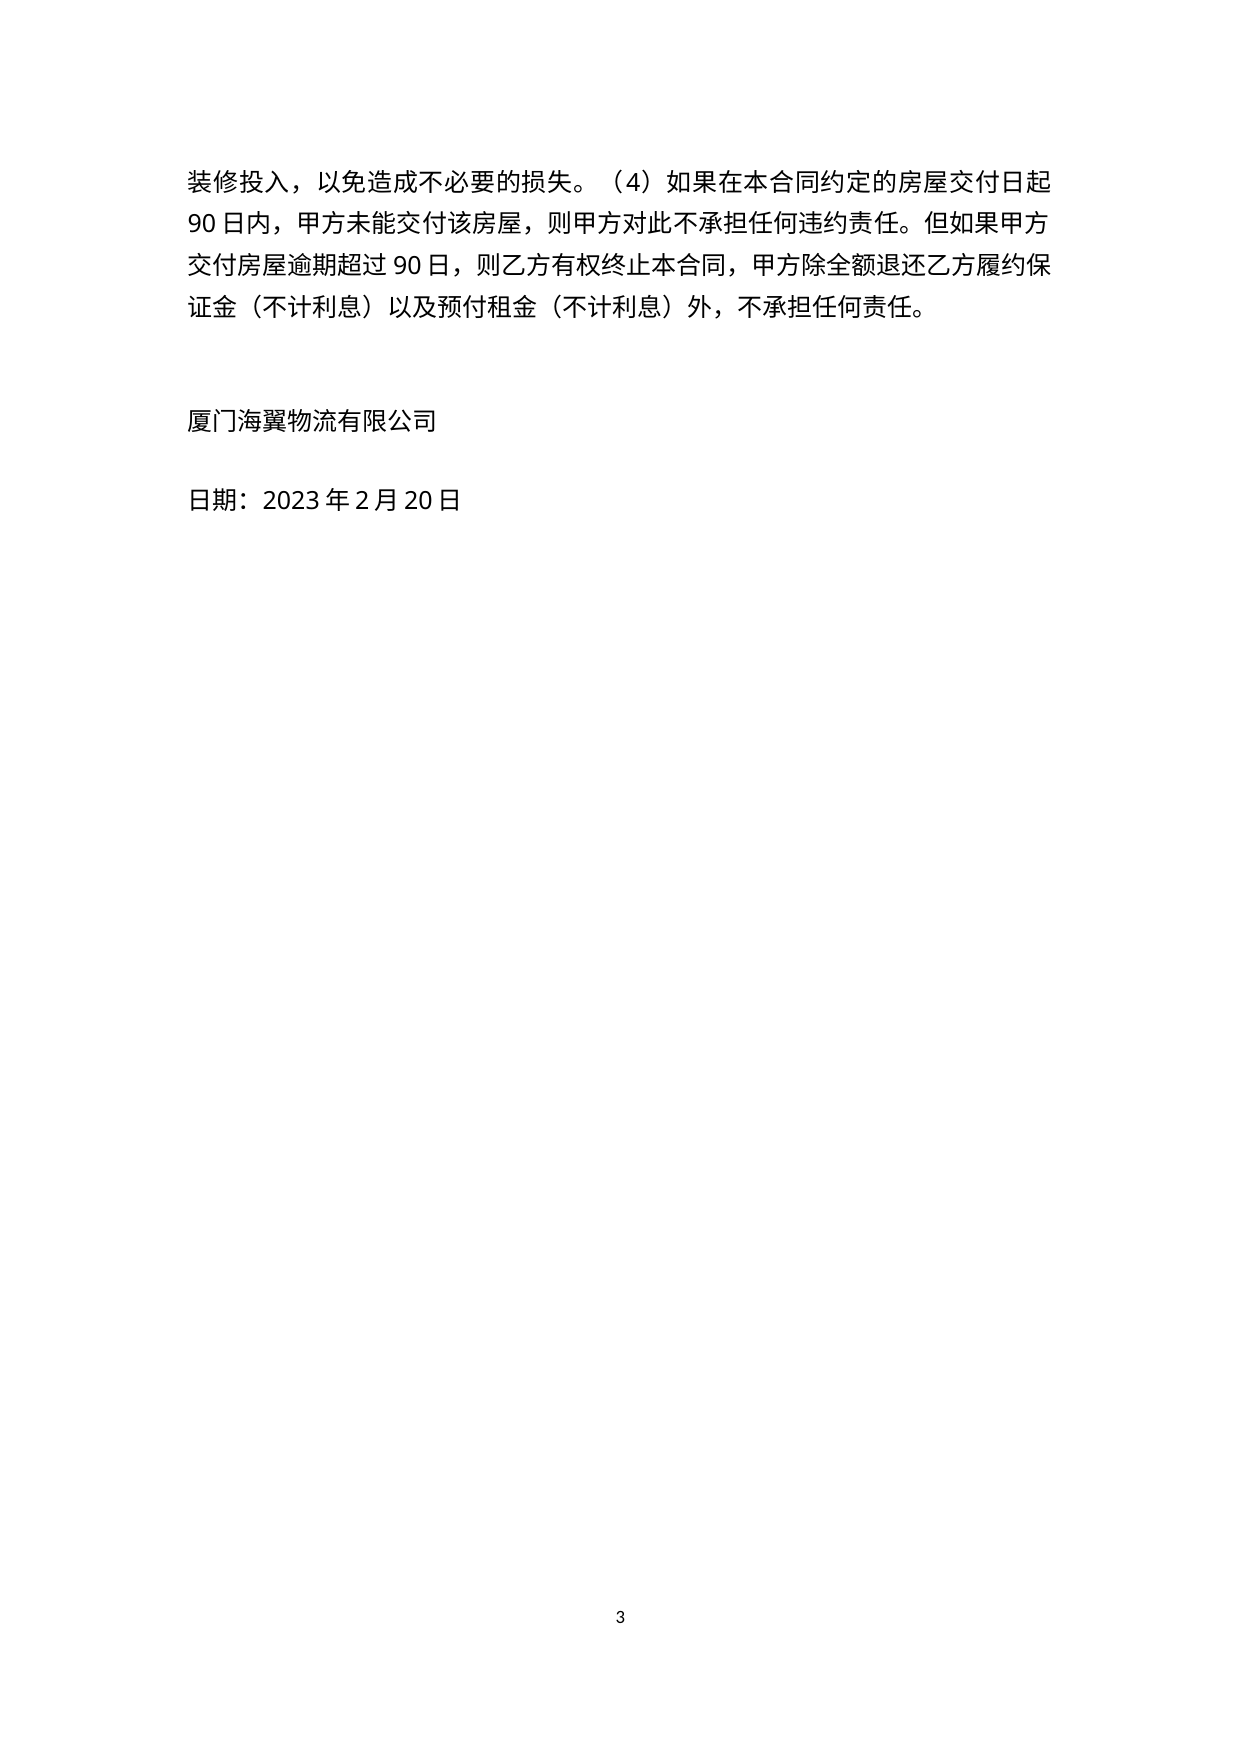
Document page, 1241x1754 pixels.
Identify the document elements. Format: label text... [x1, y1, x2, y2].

text 厦门海翼物流有限公司 [187, 387, 1053, 452]
text 日期：2023年2月20日 [187, 466, 1053, 531]
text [187, 162, 1053, 323]
